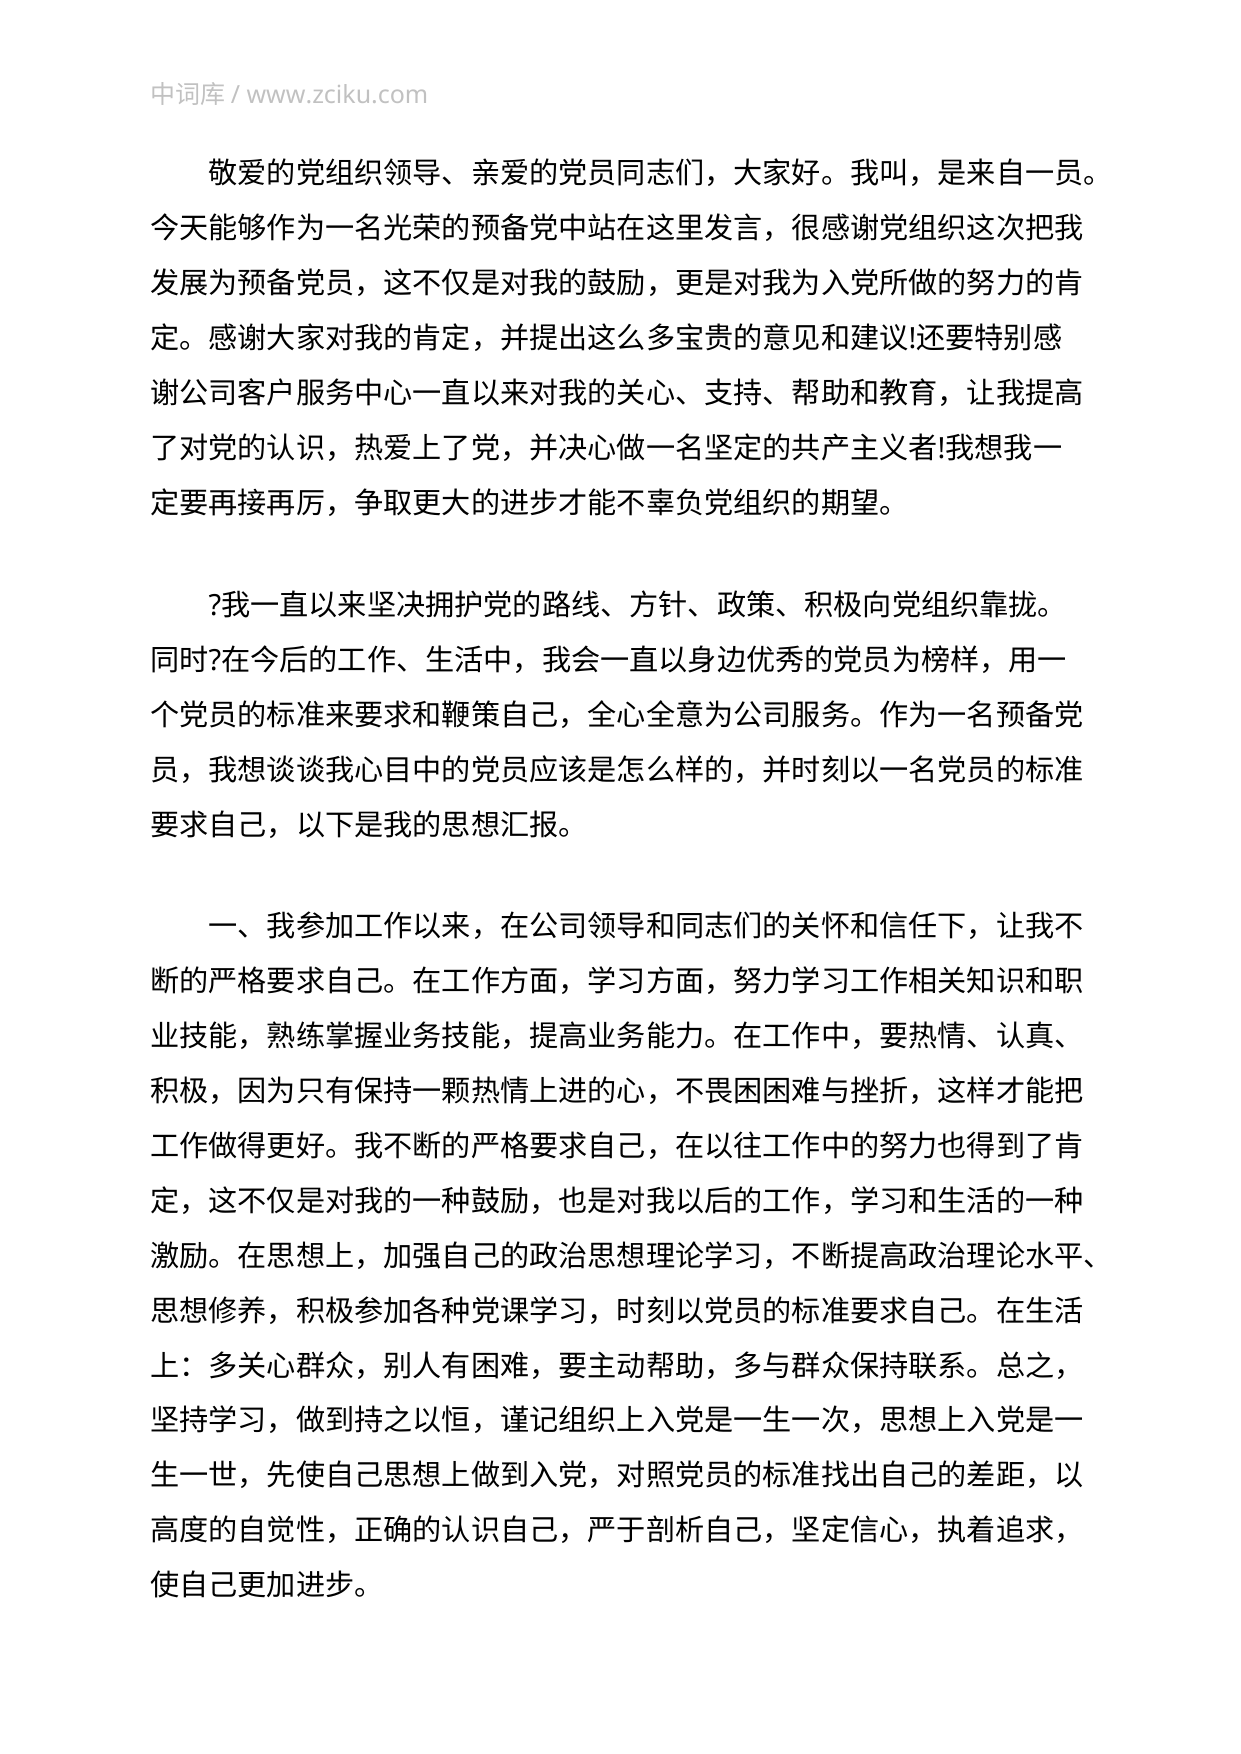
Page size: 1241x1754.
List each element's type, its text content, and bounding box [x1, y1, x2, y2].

text ?我一直以来坚决拥护党的路线、方针、政策、积极向党组织靠拢。同时?在今后的工作、生活中，我会一直以身边优秀的党员为榜样，用一个党员的标准来要求和鞭策自己，全心全意为公司服务。作为一名预备党员，我想谈谈我心目中的党员应该是怎么样的，并时刻以一名党员的标准要求自己，以下是我的思想汇报。 [150, 581, 1090, 843]
text 敬爱的党组织领导、亲爱的党员同志们，大家好。我叫，是来自一员。今天能够作为一名光荣的预备党中站在这里发言，很感谢党组织这次把我发展为预备党员，这不仅是对我的鼓励，更是对我为入党所做的努力的肯定。感谢大家对我的肯定，并提出这么多宝贵的意见和建议!还要特别感谢公司客户服务中心一直以来对我的关心、支持、帮助和教育，让我提高了对党的认识，热爱上了党，并决心做一名坚定的共产主义者!我想我一定要再接再厉，争取更大的进步才能不辜负党组织的期望。 [150, 150, 1090, 522]
text 一、我参加工作以来，在公司领导和同志们的关怀和信任下，让我不断的严格要求自己。在工作方面，学习方面，努力学习工作相关知识和职业技能，熟练掌握业务技能，提高业务能力。在工作中，要热情、认真、积极，因为只有保持一颗热情上进的心，不畏困困难与挫折，这样才能把工作做得更好。我不断的严格要求自己，在以往工作中的努力也得到了肯定，这不仅是对我的一种鼓励，也是对我以后的工作，学习和生活的一种激励。在思想上，加强自己的政治思想理论学习，不断提高政治理论水平、思想修养，积极参加各种党课学习，时刻以党员的标准要求自己。在生活上：多关心群众，别人有困难，要主动帮助，多与群众保持联系。总之，坚持学习，做到持之以恒，谨记组织上入党是一生一次，思想上入党是一生一世，先使自己思想上做到入党，对照党员的标准找出自己的差距，以高度的自觉性，正确的认识自己，严于剖析自己，坚定信心，执着追求，使自己更加进步。 [150, 903, 1090, 1604]
